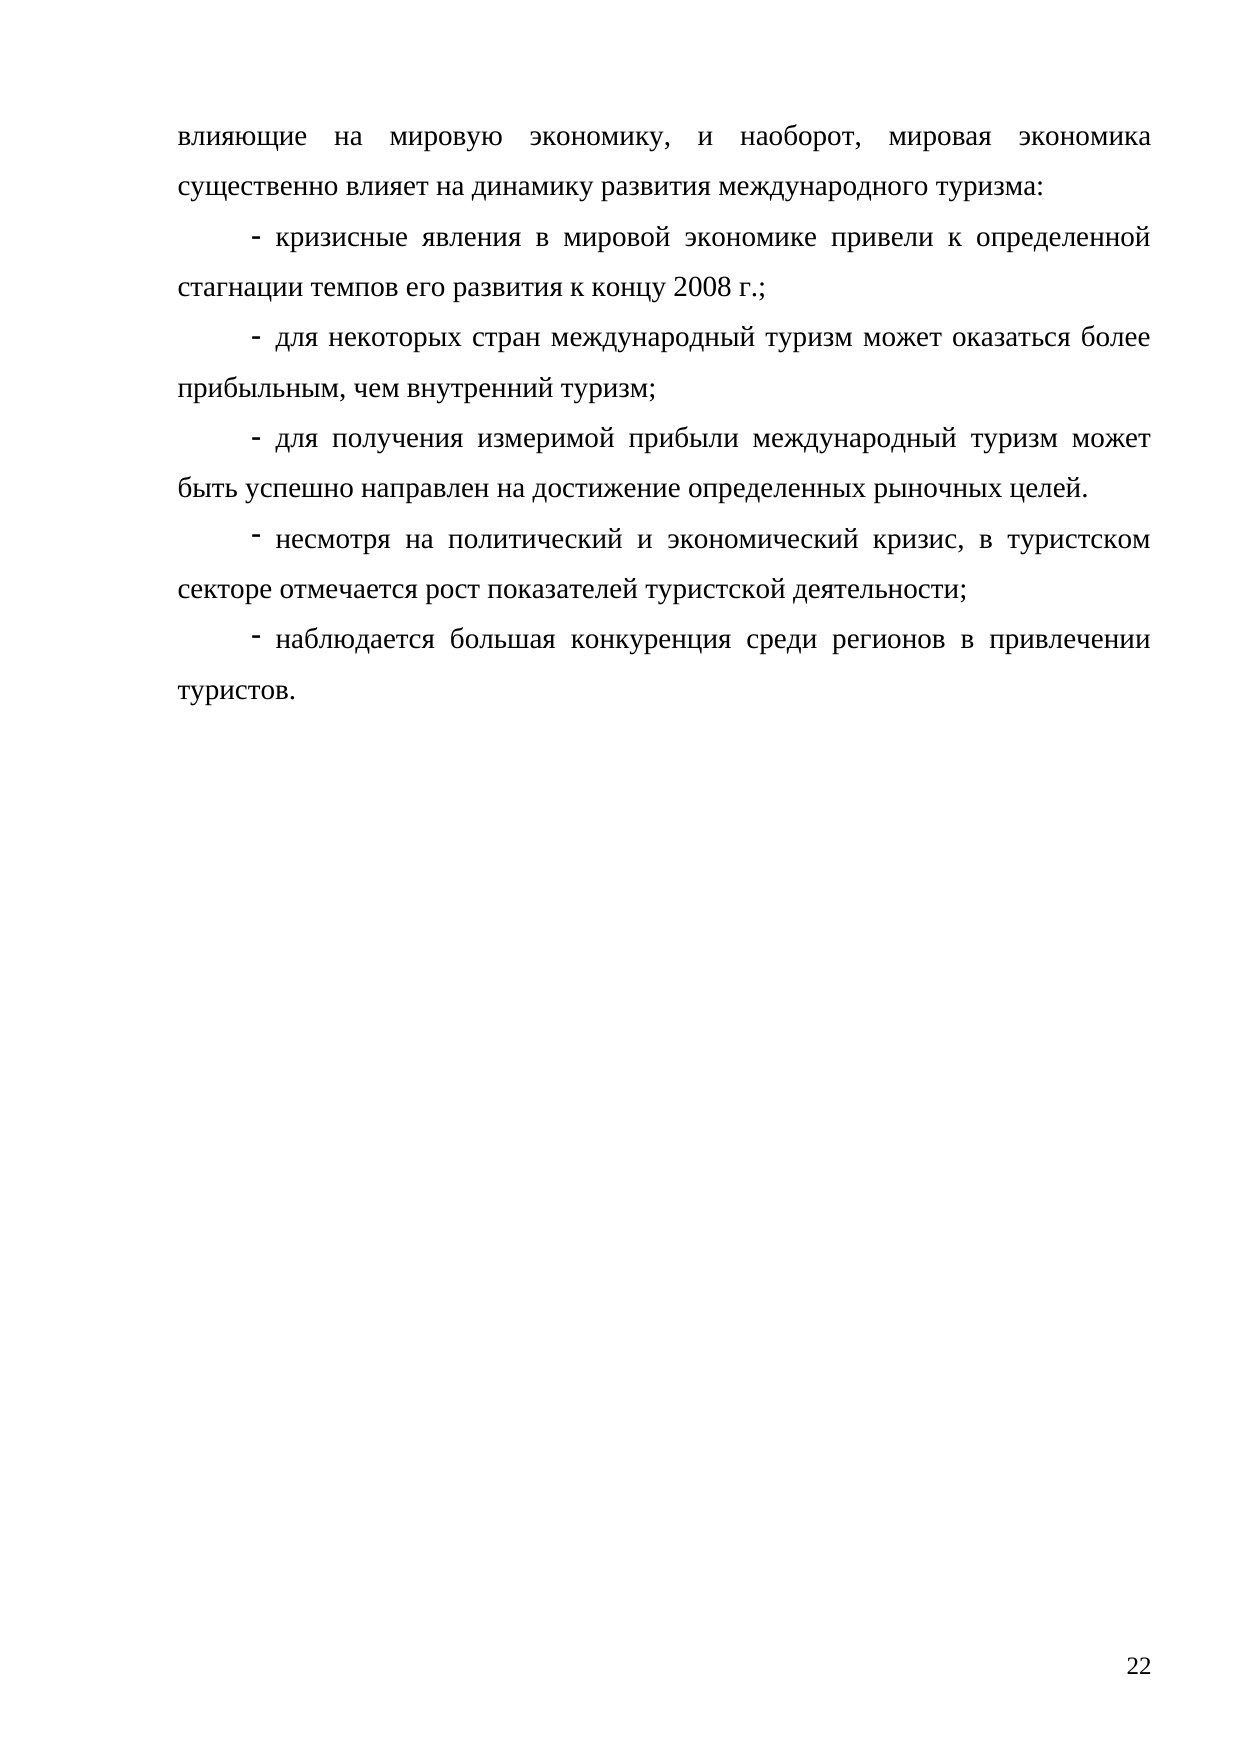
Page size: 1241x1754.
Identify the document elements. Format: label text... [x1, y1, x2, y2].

list для некоторых стран международный туризм может оказаться более прибыльным, чем внутренний туризм; [177, 319, 1152, 403]
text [177, 118, 1152, 202]
list кризисные явления в мировой экономике привели к определенной стагнации темпов его развития к концу .; [177, 219, 1152, 303]
list несмотря на политический и экономический кризис, в туристском секторе отмечается рост показателей туристской деятельности; [177, 521, 1152, 605]
list наблюдается большая конкуренция среди регионов в привлечении туристов. [177, 622, 1152, 706]
list для получения измеримой прибыли международный туризм может быть успешно направлен на достижение определенных рыночных целей. [177, 420, 1152, 504]
